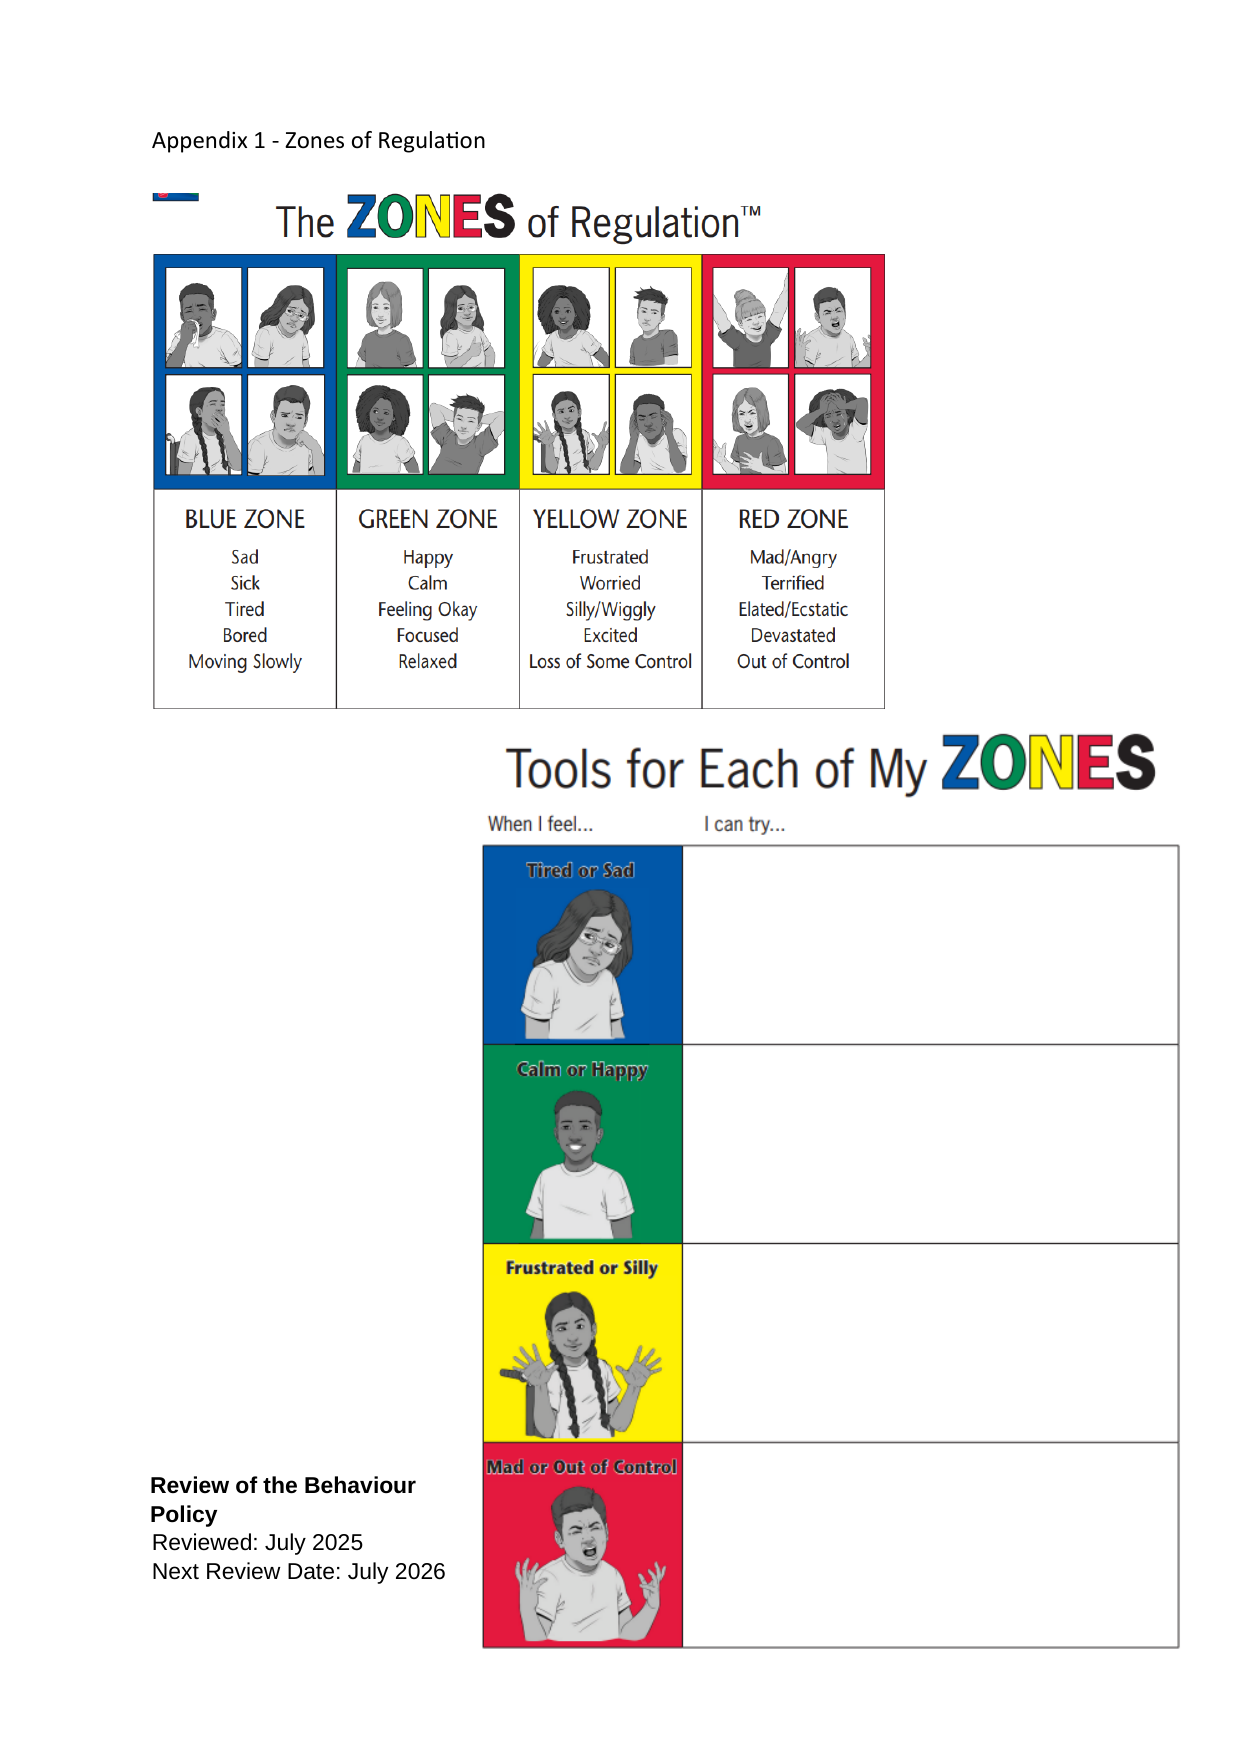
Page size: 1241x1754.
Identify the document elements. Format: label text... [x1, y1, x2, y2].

text Reviewed: July 2025 [152, 1529, 474, 1556]
text Appendix 1 - Zones of Regulation [152, 124, 1090, 155]
text Review of the Behaviour Policy [150, 1472, 474, 1527]
picture [150, 193, 889, 709]
text Next Review Date: July 2026 [152, 1558, 474, 1584]
picture [474, 729, 1185, 1650]
